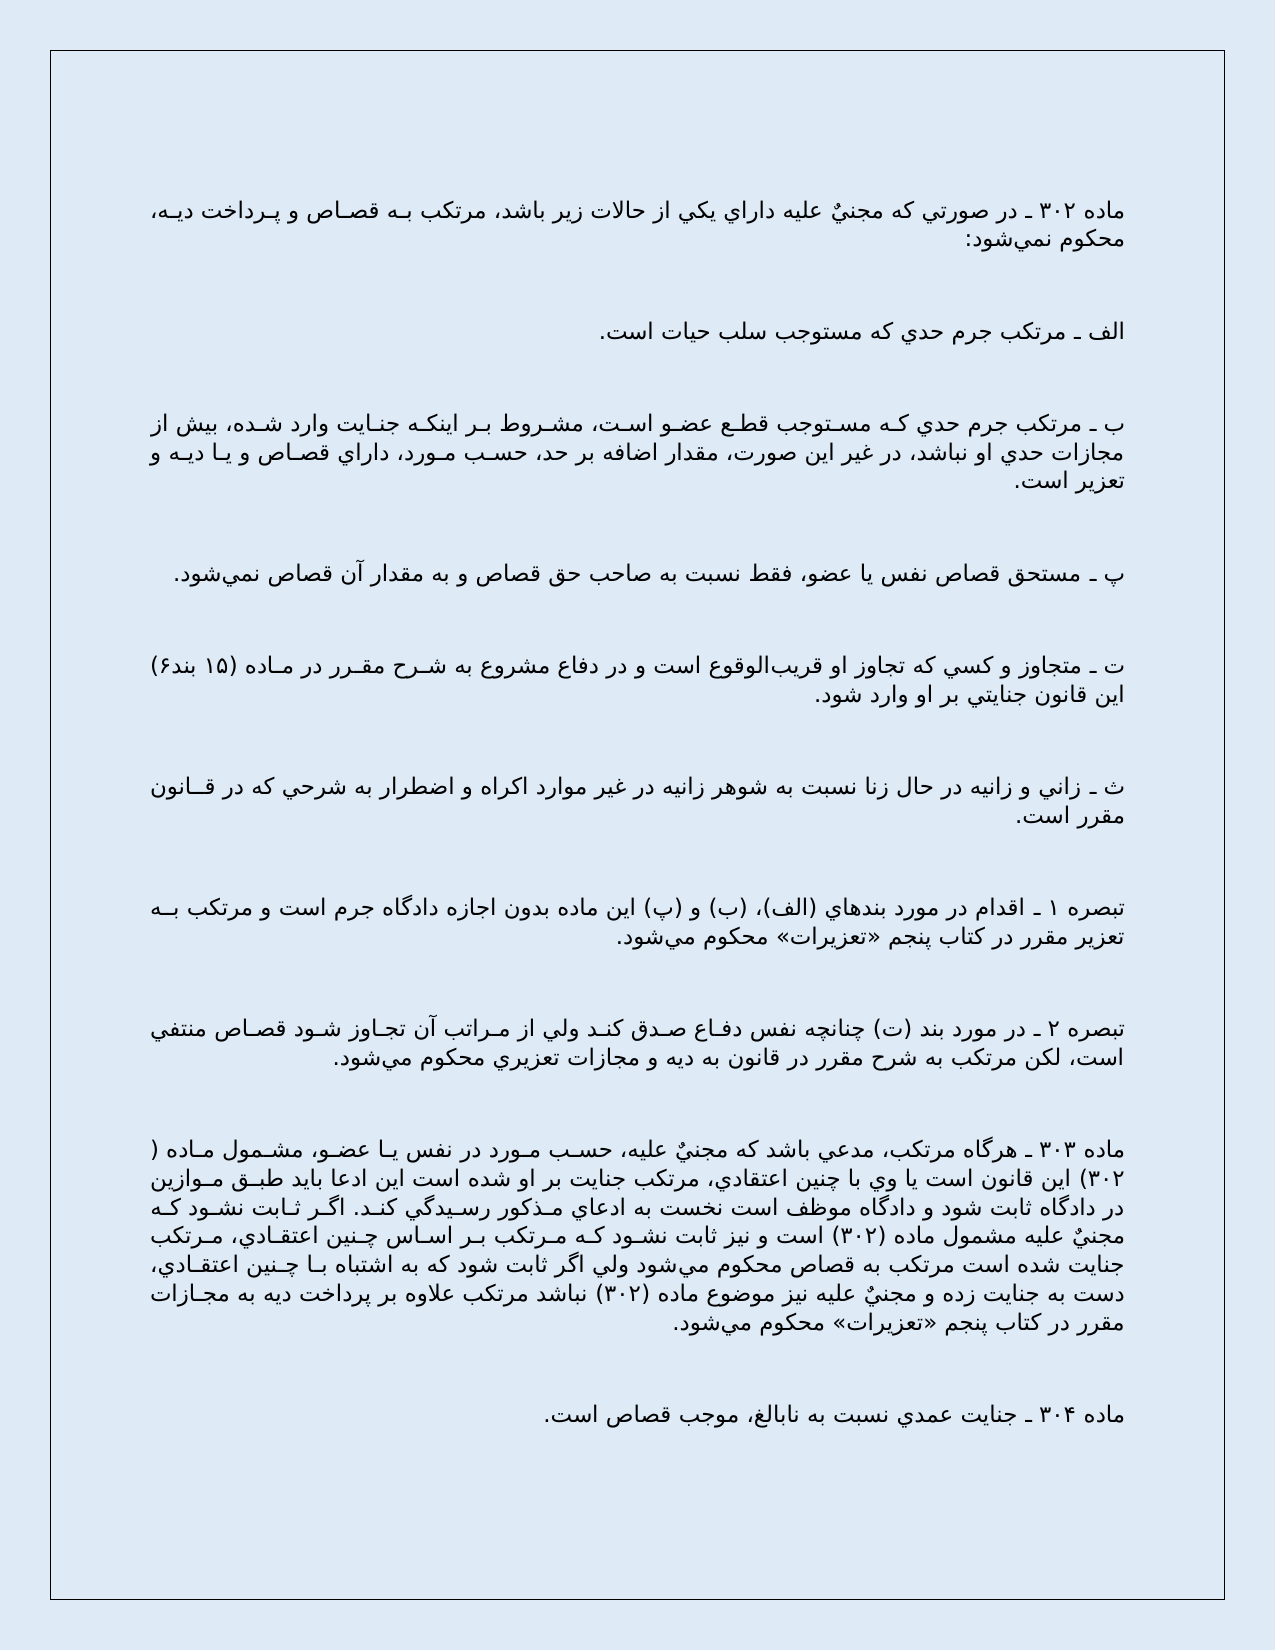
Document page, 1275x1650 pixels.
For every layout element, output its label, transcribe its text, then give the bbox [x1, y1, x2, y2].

text ت ـ متجاوز و كسي كه تجاوز او قريب‌الوقوع است و در دفاع مشروع به شرح مقرر در ماده (۱۵ بند۶) اين قانون جنايتي بر او وارد شود. [150, 652, 1125, 708]
text پ ـ مستحق قصاص نفس يا عضو، فقط نسبت به صاحب حق قصاص و به مقدار آن قصاص نمي‌شود. [150, 560, 1125, 587]
text ماده ۳۰۲ ـ در صورتي كه مجنيٌ عليه داراي يكي از حالات زير باشد، مرتكب به قصاص و پرداخت ديه، محكوم نمي‌شود: [150, 197, 1125, 252]
text الف ـ مرتكب جرم حدي كه مستوجب سلب حيات است. [150, 318, 1125, 344]
text ب ـ مرتكب جرم حدي كه مستوجب قطع عضو است، مشروط بر اينكه جنايت وارد شده، بيش از مجازات حدي او نباشد، در غير اين صورت، مقدار اضافه بر حد، حسب مورد، داراي قصاص و يا ديه و تعزير است. [150, 410, 1125, 494]
text تبصره ۱ ـ اقدام در مورد بندهاي (الف)، (ب) و (پ) اين ماده بدون اجازه دادگاه جرم است و مرتكب به تعزير مقرر در كتاب پنجم «تعزيرات» محكوم مي‌شود. [150, 894, 1125, 950]
text تبصره ۲ ـ در مورد بند (ت) چنانچه نفس دفاع صدق كند ولي از مراتب آن تجاوز شود قصاص منتفي است، لكن مرتكب به شرح مقرر در قانون به ديه و مجازات تعزيري محكوم مي‌شود. [150, 1015, 1125, 1071]
text ث ـ زاني و زانيه در حال زنا نسبت به شوهر زانيه در غير موارد اكراه و اضطرار به شرحي كه در قانون مقرر است. [150, 773, 1125, 829]
text ماده ۳۰۴ ـ جنايت عمدي نسبت به نابالغ، موجب قصاص است. [150, 1401, 1125, 1428]
text ماده ۳۰۳ ـ هرگاه مرتكب، مدعي باشد كه مجنيٌ عليه، حسب مورد در نفس يا عضو، مشمول ماده (۳۰۲) اين قانون است يا وي با چنين اعتقادي، مرتكب جنايت بر او شده‌ است اين ادعا بايد طبق موازين در دادگاه ثابت شود و دادگاه موظف است نخست به ادعاي مذكور رسيدگي كند. اگر ثابت نشود كه مجنيٌ عليه مشمول ماده (۳۰۲) است و نيز ثابت نشود كه مرتكب بر اساس چنين اعتقادي، مرتكب جنايت شده است مرتكب به قصاص محكوم مي‌شود ولي اگر ثابت شود كه به اشتباه با چنين اعتقادي، دست به جنايت زده و مجنيٌ عليه نيز موضوع ماده (۳۰۲) نباشد مرتكب علاوه بر پرداخت ديه به مجازات مقرر در كتاب پنجم «تعزيرات» محكوم مي‌شود. [150, 1136, 1125, 1336]
